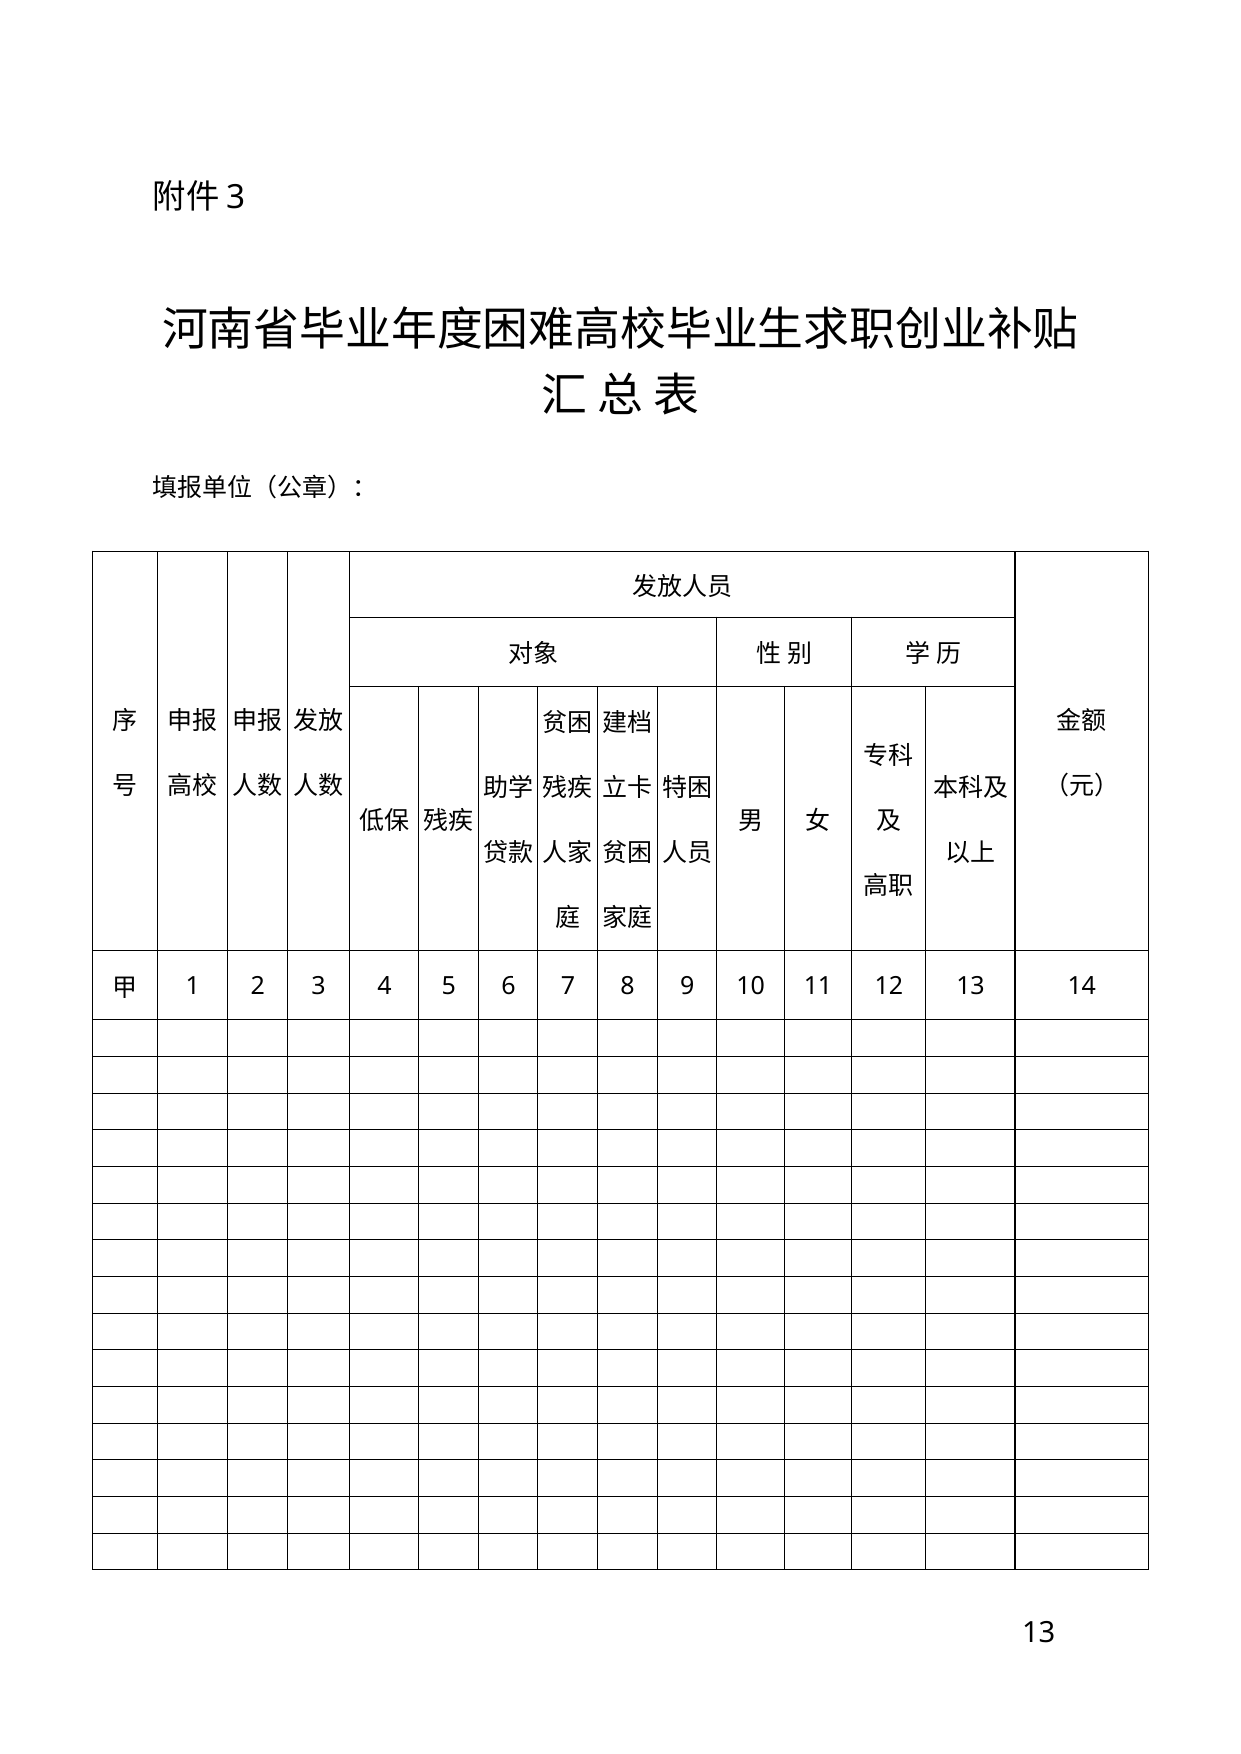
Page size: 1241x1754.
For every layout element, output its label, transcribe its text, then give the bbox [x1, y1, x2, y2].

table_cell [288, 1497, 349, 1532]
table_cell [852, 1460, 925, 1496]
table_cell [1016, 1460, 1148, 1496]
table_cell [598, 1497, 657, 1532]
table_cell [419, 1277, 478, 1312]
table_cell [228, 1314, 287, 1349]
table_cell [288, 1534, 349, 1569]
table_cell [658, 1057, 716, 1092]
table_cell 甲 [93, 951, 157, 1019]
table_cell [158, 1240, 227, 1276]
text 河南省毕业年度困难高校毕业生求职创业补贴汇 总 表 [152, 292, 1088, 425]
table_cell [785, 1387, 851, 1422]
table_cell [1016, 1350, 1148, 1386]
table_cell [419, 1497, 478, 1532]
table_cell [288, 1314, 349, 1349]
table_cell [852, 1350, 925, 1386]
table_cell [288, 1460, 349, 1496]
table_cell [598, 1240, 657, 1276]
text 填报单位（公章）： [152, 453, 1088, 518]
table_cell [852, 1277, 925, 1312]
table_cell [598, 1277, 657, 1312]
table_cell [350, 1204, 418, 1239]
table_cell [785, 1350, 851, 1386]
table_cell 10 [717, 951, 784, 1019]
table_cell [288, 1094, 349, 1129]
table_cell [785, 1497, 851, 1532]
table_cell 专科及 高职 [852, 687, 925, 950]
table_cell [717, 1204, 784, 1239]
table_cell [926, 1497, 1014, 1532]
table_cell [419, 1130, 478, 1166]
table_cell [93, 1350, 157, 1386]
table_cell 6 [479, 951, 537, 1019]
table_cell 3 [288, 951, 349, 1019]
table_cell 4 [350, 951, 418, 1019]
table_cell [658, 1460, 716, 1496]
table_cell 贫困残疾人家庭 [538, 687, 597, 950]
table_cell [852, 1020, 925, 1056]
table_cell [93, 1130, 157, 1166]
table_cell [158, 1350, 227, 1386]
table_cell [158, 1020, 227, 1056]
table_cell [1016, 1020, 1148, 1056]
table_cell 女 [785, 687, 851, 950]
table_cell [419, 1057, 478, 1092]
table_cell [1016, 1534, 1148, 1569]
table_cell [538, 1204, 597, 1239]
table_cell [926, 1094, 1014, 1129]
table_cell [419, 1094, 478, 1129]
table_cell [158, 1130, 227, 1166]
table_cell [717, 1387, 784, 1422]
table_cell [350, 1460, 418, 1496]
table_cell [479, 1424, 537, 1459]
table_cell 特困人员 [658, 687, 716, 950]
table_cell 残疾 [419, 687, 478, 950]
table_cell [658, 1534, 716, 1569]
table_cell 13 [926, 951, 1014, 1019]
table_cell [93, 1240, 157, 1276]
table_header 发放人员 [350, 552, 1014, 617]
table_cell [288, 1020, 349, 1056]
table_cell 1 [158, 951, 227, 1019]
table_cell [158, 1387, 227, 1422]
table_cell [852, 1387, 925, 1422]
table_cell [350, 1387, 418, 1422]
table_cell [658, 1277, 716, 1312]
table_cell [350, 1167, 418, 1202]
table_cell [717, 1460, 784, 1496]
table_cell [598, 1020, 657, 1056]
table_cell 9 [658, 951, 716, 1019]
table_cell [785, 1020, 851, 1056]
table_cell [479, 1387, 537, 1422]
table_cell [479, 1167, 537, 1202]
table_cell [852, 1497, 925, 1532]
table_cell [658, 1094, 716, 1129]
table_cell [598, 1534, 657, 1569]
table_cell [926, 1277, 1014, 1312]
table_cell [785, 1460, 851, 1496]
table_cell [93, 1424, 157, 1459]
table_cell [288, 1277, 349, 1312]
table_cell [538, 1057, 597, 1092]
table_cell [598, 1094, 657, 1129]
table_cell [538, 1094, 597, 1129]
table_cell 助学 贷款 [479, 687, 537, 950]
table_cell [717, 1277, 784, 1312]
table_cell [1016, 1167, 1148, 1202]
table_cell [538, 1130, 597, 1166]
table_cell [658, 1167, 716, 1202]
table_cell [479, 1057, 537, 1092]
table_cell [658, 1424, 716, 1459]
table_cell [350, 1497, 418, 1532]
table_cell [479, 1497, 537, 1532]
table_cell [785, 1240, 851, 1276]
table_cell [93, 1020, 157, 1056]
table_cell [926, 1130, 1014, 1166]
table_cell [228, 1387, 287, 1422]
table_cell [288, 1350, 349, 1386]
table_cell [158, 1460, 227, 1496]
table_cell [538, 1534, 597, 1569]
table_cell [852, 1057, 925, 1092]
table_cell [350, 1130, 418, 1166]
table_cell [158, 1424, 227, 1459]
table_cell [1016, 1057, 1148, 1092]
table_cell [350, 1057, 418, 1092]
table_cell [852, 1130, 925, 1166]
table_cell [350, 1534, 418, 1569]
table_cell [785, 1094, 851, 1129]
table_cell [93, 1057, 157, 1092]
table_cell 5 [419, 951, 478, 1019]
table_cell 7 [538, 951, 597, 1019]
table_cell [228, 1094, 287, 1129]
table_cell [1016, 1424, 1148, 1459]
table_cell [479, 1277, 537, 1312]
table_cell [158, 1314, 227, 1349]
table_cell [419, 1167, 478, 1202]
table_cell 学 历 [852, 618, 1014, 686]
table_cell [479, 1240, 537, 1276]
table_cell [93, 1497, 157, 1532]
table_cell [288, 1240, 349, 1276]
table_cell [926, 1057, 1014, 1092]
table_cell [785, 1534, 851, 1569]
table_cell [926, 1204, 1014, 1239]
table_cell [717, 1020, 784, 1056]
table_cell 本科及 以上 [926, 687, 1014, 950]
table_cell [1016, 1497, 1148, 1532]
table_cell [1016, 1387, 1148, 1422]
table_cell [350, 1020, 418, 1056]
table_cell [717, 1130, 784, 1166]
table_cell [658, 1020, 716, 1056]
table_cell [785, 1277, 851, 1312]
table_cell [717, 1497, 784, 1532]
table_cell [479, 1460, 537, 1496]
table_cell [852, 1167, 925, 1202]
table_cell [598, 1350, 657, 1386]
table_cell [158, 1057, 227, 1092]
table_cell [288, 1130, 349, 1166]
table_cell [1016, 1314, 1148, 1349]
table_cell [479, 1534, 537, 1569]
table_cell [228, 1130, 287, 1166]
table_cell [785, 1204, 851, 1239]
table_cell [228, 1204, 287, 1239]
table_header 申报人数 [228, 552, 287, 950]
table_cell [158, 1204, 227, 1239]
table_cell 性 别 [717, 618, 851, 686]
table_cell [93, 1460, 157, 1496]
table_cell [717, 1314, 784, 1349]
table_cell 男 [717, 687, 784, 950]
table_cell [598, 1130, 657, 1166]
table_cell [538, 1350, 597, 1386]
table_cell [228, 1460, 287, 1496]
table_cell [350, 1094, 418, 1129]
table_cell [852, 1240, 925, 1276]
table_cell [717, 1167, 784, 1202]
table_cell [93, 1534, 157, 1569]
table_cell [419, 1460, 478, 1496]
table_cell [479, 1130, 537, 1166]
table_cell [419, 1314, 478, 1349]
table_cell [926, 1424, 1014, 1459]
table_cell [658, 1130, 716, 1166]
table_cell [598, 1424, 657, 1459]
table_cell [538, 1240, 597, 1276]
table_cell [598, 1167, 657, 1202]
table_cell [350, 1350, 418, 1386]
table_header 申报高校 [158, 552, 227, 950]
table_cell [926, 1387, 1014, 1422]
table_cell [158, 1167, 227, 1202]
table_cell [852, 1424, 925, 1459]
table_cell [288, 1057, 349, 1092]
table_cell [419, 1534, 478, 1569]
table_cell [419, 1240, 478, 1276]
table_cell [479, 1094, 537, 1129]
table_cell [785, 1314, 851, 1349]
table_cell 12 [852, 951, 925, 1019]
table_cell [538, 1460, 597, 1496]
table_cell [658, 1204, 716, 1239]
table_cell [419, 1424, 478, 1459]
table_cell [926, 1350, 1014, 1386]
table_cell [658, 1497, 716, 1532]
table_cell [93, 1094, 157, 1129]
table_cell [717, 1534, 784, 1569]
table_cell [158, 1497, 227, 1532]
table_cell [926, 1020, 1014, 1056]
table_cell [419, 1204, 478, 1239]
table_cell [658, 1314, 716, 1349]
table_cell 2 [228, 951, 287, 1019]
table_header 发放人数 [288, 552, 349, 950]
table_cell [658, 1350, 716, 1386]
table_cell [479, 1314, 537, 1349]
table_cell [93, 1277, 157, 1312]
table_cell [479, 1204, 537, 1239]
table_cell [288, 1424, 349, 1459]
table_header 金额 （元） [1016, 552, 1148, 950]
table_cell [228, 1057, 287, 1092]
table_cell [717, 1057, 784, 1092]
table_cell [228, 1350, 287, 1386]
table_cell [228, 1497, 287, 1532]
table_cell [350, 1314, 418, 1349]
table_cell [419, 1020, 478, 1056]
table_cell [350, 1424, 418, 1459]
table_cell [538, 1387, 597, 1422]
table_cell [852, 1534, 925, 1569]
table_cell 14 [1016, 951, 1148, 1019]
text 附件3 [152, 162, 1088, 227]
table_cell 8 [598, 951, 657, 1019]
table_cell [1016, 1130, 1148, 1166]
table_cell [538, 1277, 597, 1312]
table_cell [228, 1424, 287, 1459]
table_cell [926, 1534, 1014, 1569]
table_cell [228, 1020, 287, 1056]
table_cell [785, 1130, 851, 1166]
table_cell [785, 1057, 851, 1092]
table_cell [419, 1350, 478, 1386]
table_cell [93, 1204, 157, 1239]
table_cell [926, 1314, 1014, 1349]
table_cell [717, 1240, 784, 1276]
table_cell [1016, 1277, 1148, 1312]
table_cell [479, 1350, 537, 1386]
table_cell 11 [785, 951, 851, 1019]
table_cell [926, 1460, 1014, 1496]
table_cell [598, 1387, 657, 1422]
table_cell [926, 1240, 1014, 1276]
table_cell [717, 1094, 784, 1129]
table_cell [598, 1204, 657, 1239]
table_cell [852, 1314, 925, 1349]
table_cell 低保 [350, 687, 418, 950]
table_cell [93, 1387, 157, 1422]
table_cell [1016, 1240, 1148, 1276]
table_cell [538, 1424, 597, 1459]
table_cell [852, 1094, 925, 1129]
table_cell 对象 [350, 618, 716, 686]
table_cell [1016, 1204, 1148, 1239]
table_cell [717, 1424, 784, 1459]
table_cell [228, 1240, 287, 1276]
table_cell [598, 1460, 657, 1496]
table_cell [158, 1534, 227, 1569]
table_cell 建档立卡贫困家庭 [598, 687, 657, 950]
table_cell [785, 1167, 851, 1202]
table_cell [538, 1497, 597, 1532]
table_cell [598, 1057, 657, 1092]
table_cell [228, 1167, 287, 1202]
table_cell [288, 1387, 349, 1422]
table_cell [288, 1167, 349, 1202]
table_cell [288, 1204, 349, 1239]
table_cell [350, 1277, 418, 1312]
table_cell [1016, 1094, 1148, 1129]
table_header 序 号 [93, 552, 157, 950]
table_cell [93, 1314, 157, 1349]
table_cell [228, 1534, 287, 1569]
table_cell [852, 1204, 925, 1239]
table_cell [93, 1167, 157, 1202]
table_cell [658, 1387, 716, 1422]
table_cell [538, 1314, 597, 1349]
table_cell [538, 1167, 597, 1202]
table_cell [658, 1240, 716, 1276]
table_cell [785, 1424, 851, 1459]
table_cell [419, 1387, 478, 1422]
table_cell [598, 1314, 657, 1349]
table_cell [479, 1020, 537, 1056]
table_cell [538, 1020, 597, 1056]
table_cell [926, 1167, 1014, 1202]
table_cell [228, 1277, 287, 1312]
table_cell [717, 1350, 784, 1386]
table_cell [350, 1240, 418, 1276]
table_cell [158, 1277, 227, 1312]
table_cell [158, 1094, 227, 1129]
